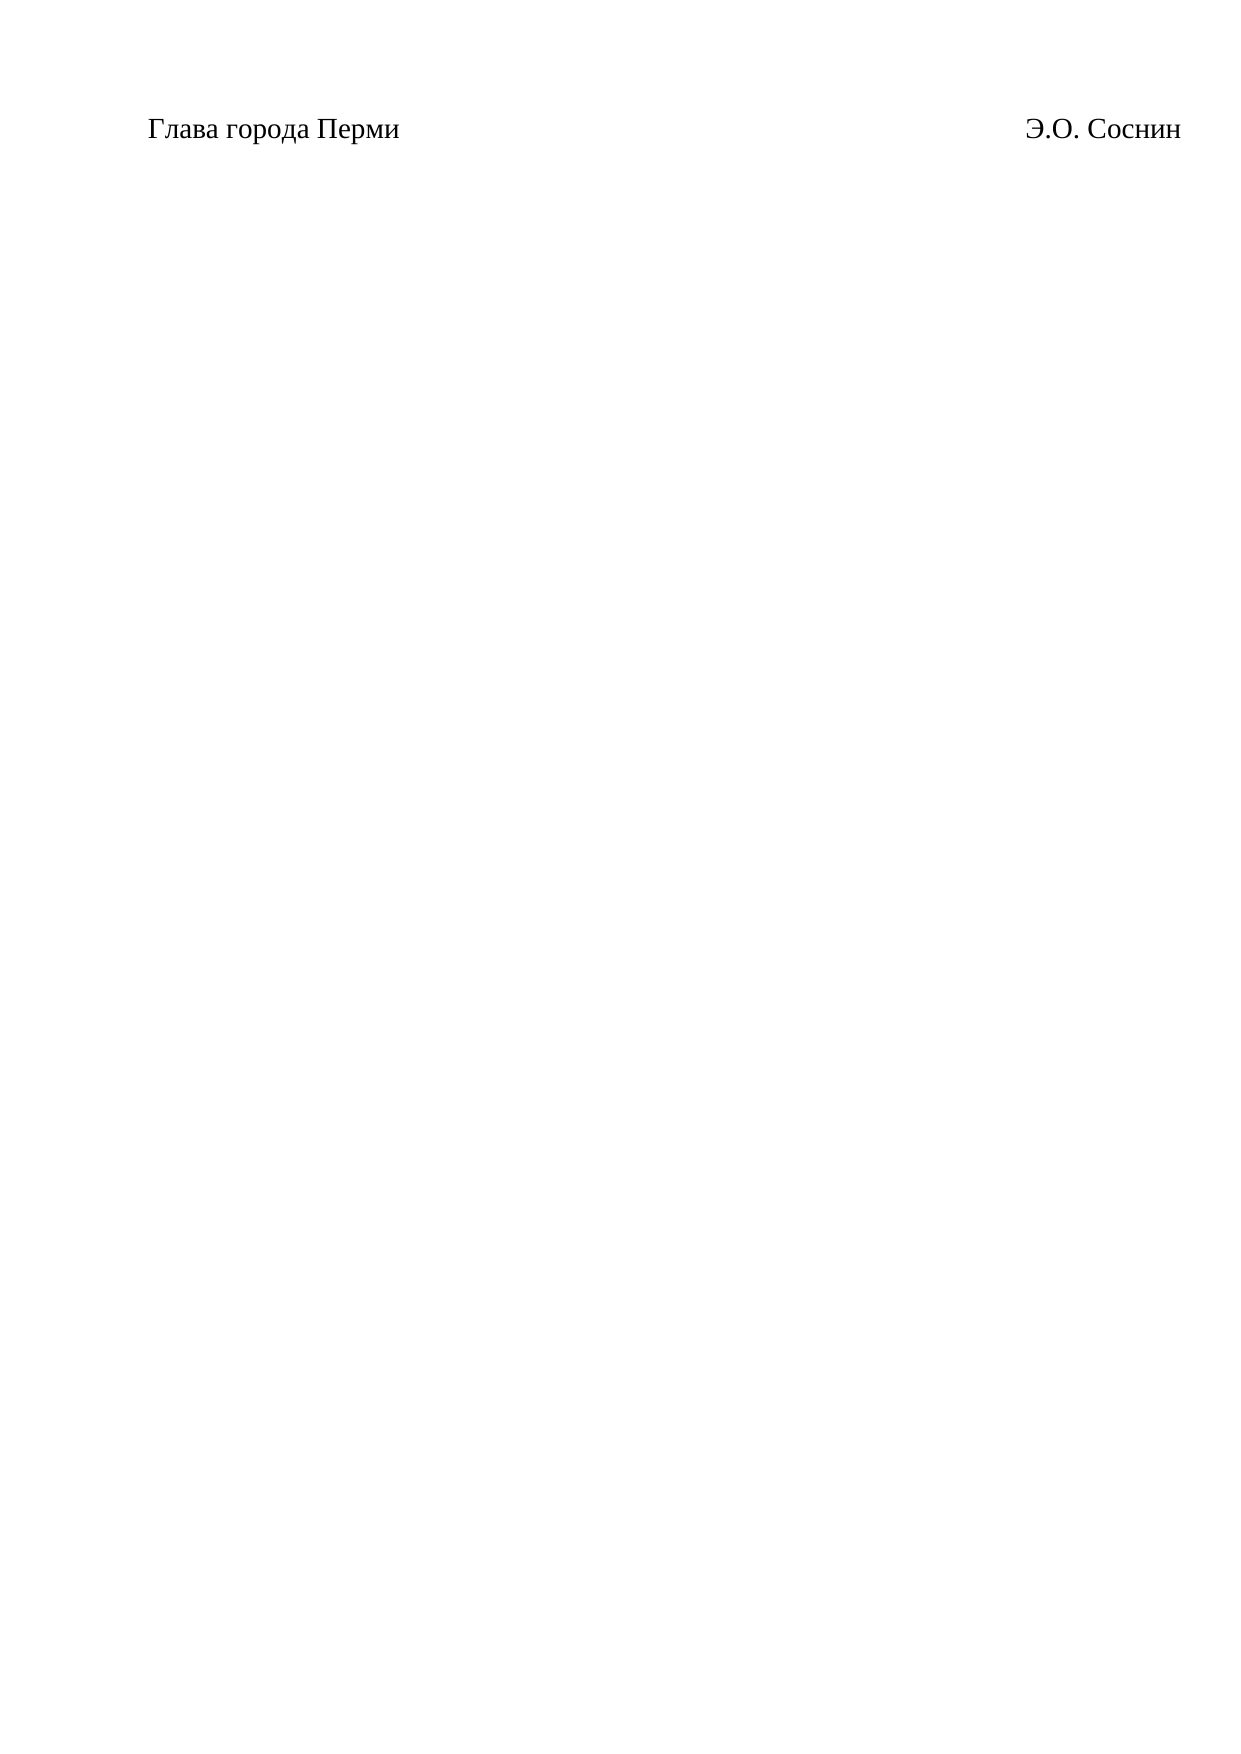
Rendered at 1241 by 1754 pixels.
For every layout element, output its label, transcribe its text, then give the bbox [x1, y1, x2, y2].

text Глава города Перми Э.О. Соснин [148, 118, 1181, 143]
